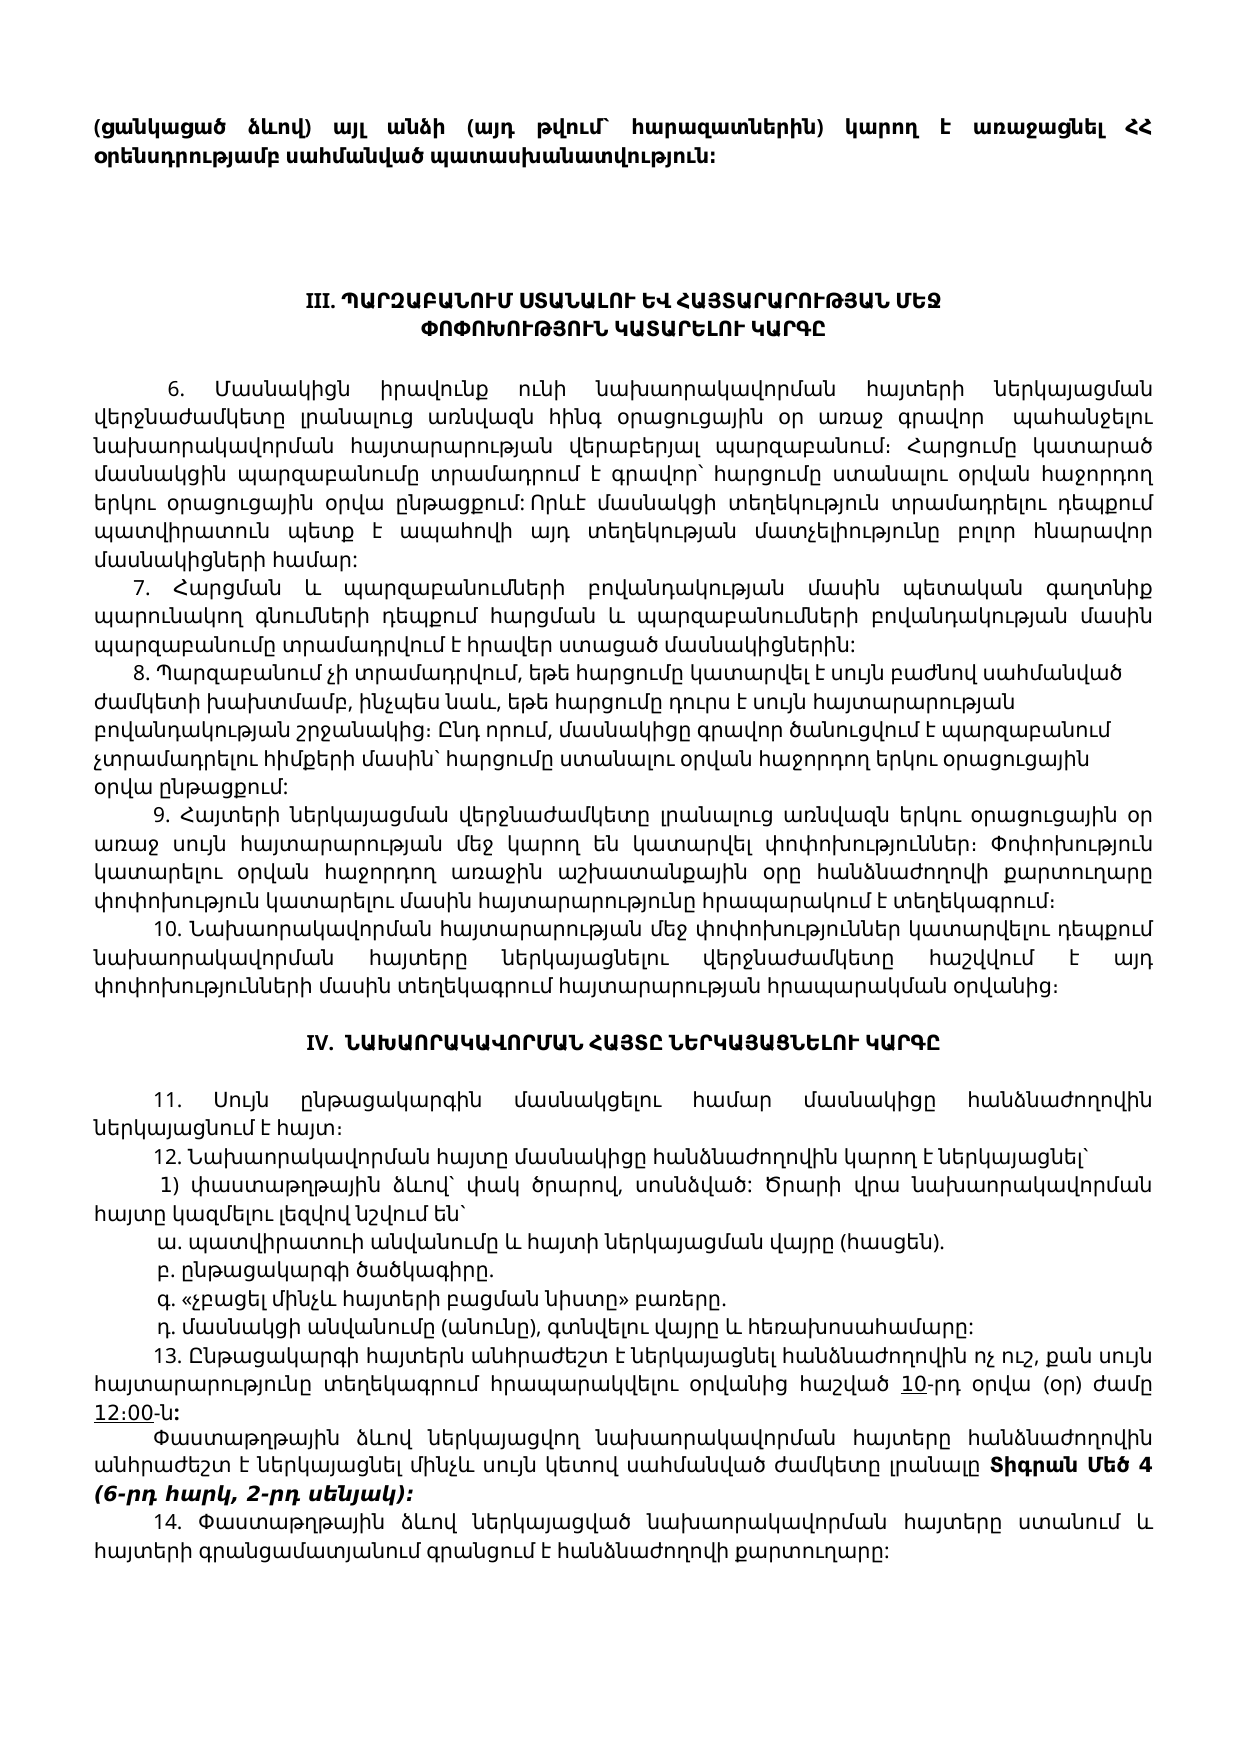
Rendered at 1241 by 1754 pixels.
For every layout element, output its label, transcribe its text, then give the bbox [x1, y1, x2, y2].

text բ. ընթացակարգի ծածկագիրը. [94, 1256, 1153, 1284]
text գ. «չբացել մինչև հայտերի բացման նիստը» բառերը. [94, 1284, 1153, 1312]
text III. ՊԱՐԶԱԲԱՆՈՒՄ ՍՏԱՆԱԼՈՒ ԵՎ ՀԱՅՏԱՐԱՐՈՒԹՅԱՆ ՄԵՋ [94, 286, 1153, 314]
text դ. մասնակցի անվանումը (անունը), գտնվելու վայրը և հեռախոսահամարը: [94, 1312, 1153, 1341]
text 6. Մասնակիցն իրավունք ունի նախաորակավորման հայտերի ներկայացման վերջնաժամկետը լրանալուց առնվազն հինգ օրացուցային օր առաջ գրավոր պահանջելու նախաորակավորման հայտարարության վերաբերյալ պարզաբանում։ Հարցումը կատարած մասնակցին պարզաբանումը տրամադրում է գրավոր՝ հարցումը ստանալու օրվան հաջորդող երկու օրացուցային օրվա ընթացքում: Որևէ մասնակցի տեղեկություն տրամադրելու դեպքում պատվիրատուն պետք է ապահովի այդ տեղեկության մատչելիությունը բոլոր հնարավոր մասնակիցների համար: [94, 374, 1153, 573]
text 7. Հարցման և պարզաբանումների բովանդակության մասին պետական գաղտնիք պարունակող գնումների դեպքում հարցման և պարզաբանումների բովանդակության մասին պարզաբանումը տրամադրվում է հրավեր ստացած մասնակիցներին: [94, 573, 1153, 658]
text Փաստաթղթային ձևով ներկայացվող նախաորակավորման հայտերը հանձնաժողովին անհրաժեշտ է ներկայացնել մինչև սույն կետով սահմանված ժամկետը լրանալը Տիգրան Մեծ 4 (6-րդ հարկ, 2-րդ սենյակ): [94, 1426, 1153, 1507]
text 9. Հայտերի ներկայացման վերջնաժամկետը լրանալուց առնվազն երկու օրացուցային օր առաջ սույն հայտարարության մեջ կարող են կատարվել փոփոխություններ։ Փոփոխություն կատարելու օրվան հաջորդող առաջին աշխատանքային օրը հանձնաժողովի քարտուղարը փոփոխություն կատարելու մասին հայտարարությունը հրապարակում է տեղեկագրում։ [94, 801, 1153, 914]
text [94, 112, 1153, 169]
text 8. Պարզաբանում չի տրամադրվում, եթե հարցումը կատարվել է սույն բաժնով սահմանված ժամկետի խախտմամբ, ինչպես նաև, եթե հարցումը դուրս է սույն հայտարարության բովանդակության շրջանակից։ Ընդ որում, մասնակիցը գրավոր ծանուցվում է պարզաբանում չտրամադրելու հիմքերի մասին` հարցումը ստանալու օրվան հաջորդող երկու օրացուցային օրվա ընթացքում: [94, 658, 1153, 801]
text 12. Նախաորակավորման հայտը մասնակիցը հանձնաժողովին կարող է ներկայացնել` [94, 1142, 1153, 1170]
text ՓՈՓՈԽՈՒԹՅՈՒՆ ԿԱՏԱՐԵԼՈՒ ԿԱՐԳԸ [94, 314, 1153, 343]
text ա. պատվիրատուի անվանումը և հայտի ներկայացման վայրը (հասցեն). [94, 1227, 1153, 1256]
text 10. Նախաորակավորման հայտարարության մեջ փոփոխություններ կատարվելու դեպքում նախաորակավորման հայտերը ներկայացնելու վերջնաժամկետը հաշվվում է այդ փոփոխությունների մասին տեղեկագրում հայտարարության հրապարակման օրվանից։ [94, 914, 1153, 1000]
text 1) փաստաթղթային ձևով` փակ ծրարով, սոսնձված: Ծրարի վրա նախաորակավորման հայտը կազմելու լեզվով նշվում են` [94, 1170, 1153, 1227]
text 11. Սույն ընթացակարգին մասնակցելու համար մասնակիցը հանձնաժողովին ներկայացնում է հայտ։ [94, 1085, 1153, 1142]
text IV. ՆԱԽԱՈՐԱԿԱՎՈՐՄԱՆ ՀԱՅՏԸ ՆԵՐԿԱՅԱՑՆԵԼՈՒ ԿԱՐԳԸ [94, 1000, 1153, 1057]
text 14. Փաստաթղթային ձևով ներկայացված նախաորակավորման հայտերը ստանում և հայտերի գրանցամատյանում գրանցում է հանձնաժողովի քարտուղարը: [94, 1507, 1153, 1564]
text 13. Ընթացակարգի հայտերն անհրաժեշտ է ներկայացնել հանձնաժողովին ոչ ուշ, քան սույն հայտարարությունը տեղեկագրում հրապարակվելու օրվանից հաշված 10-րդ օրվա (oր) ժամը 12։00-ն: [94, 1341, 1153, 1426]
